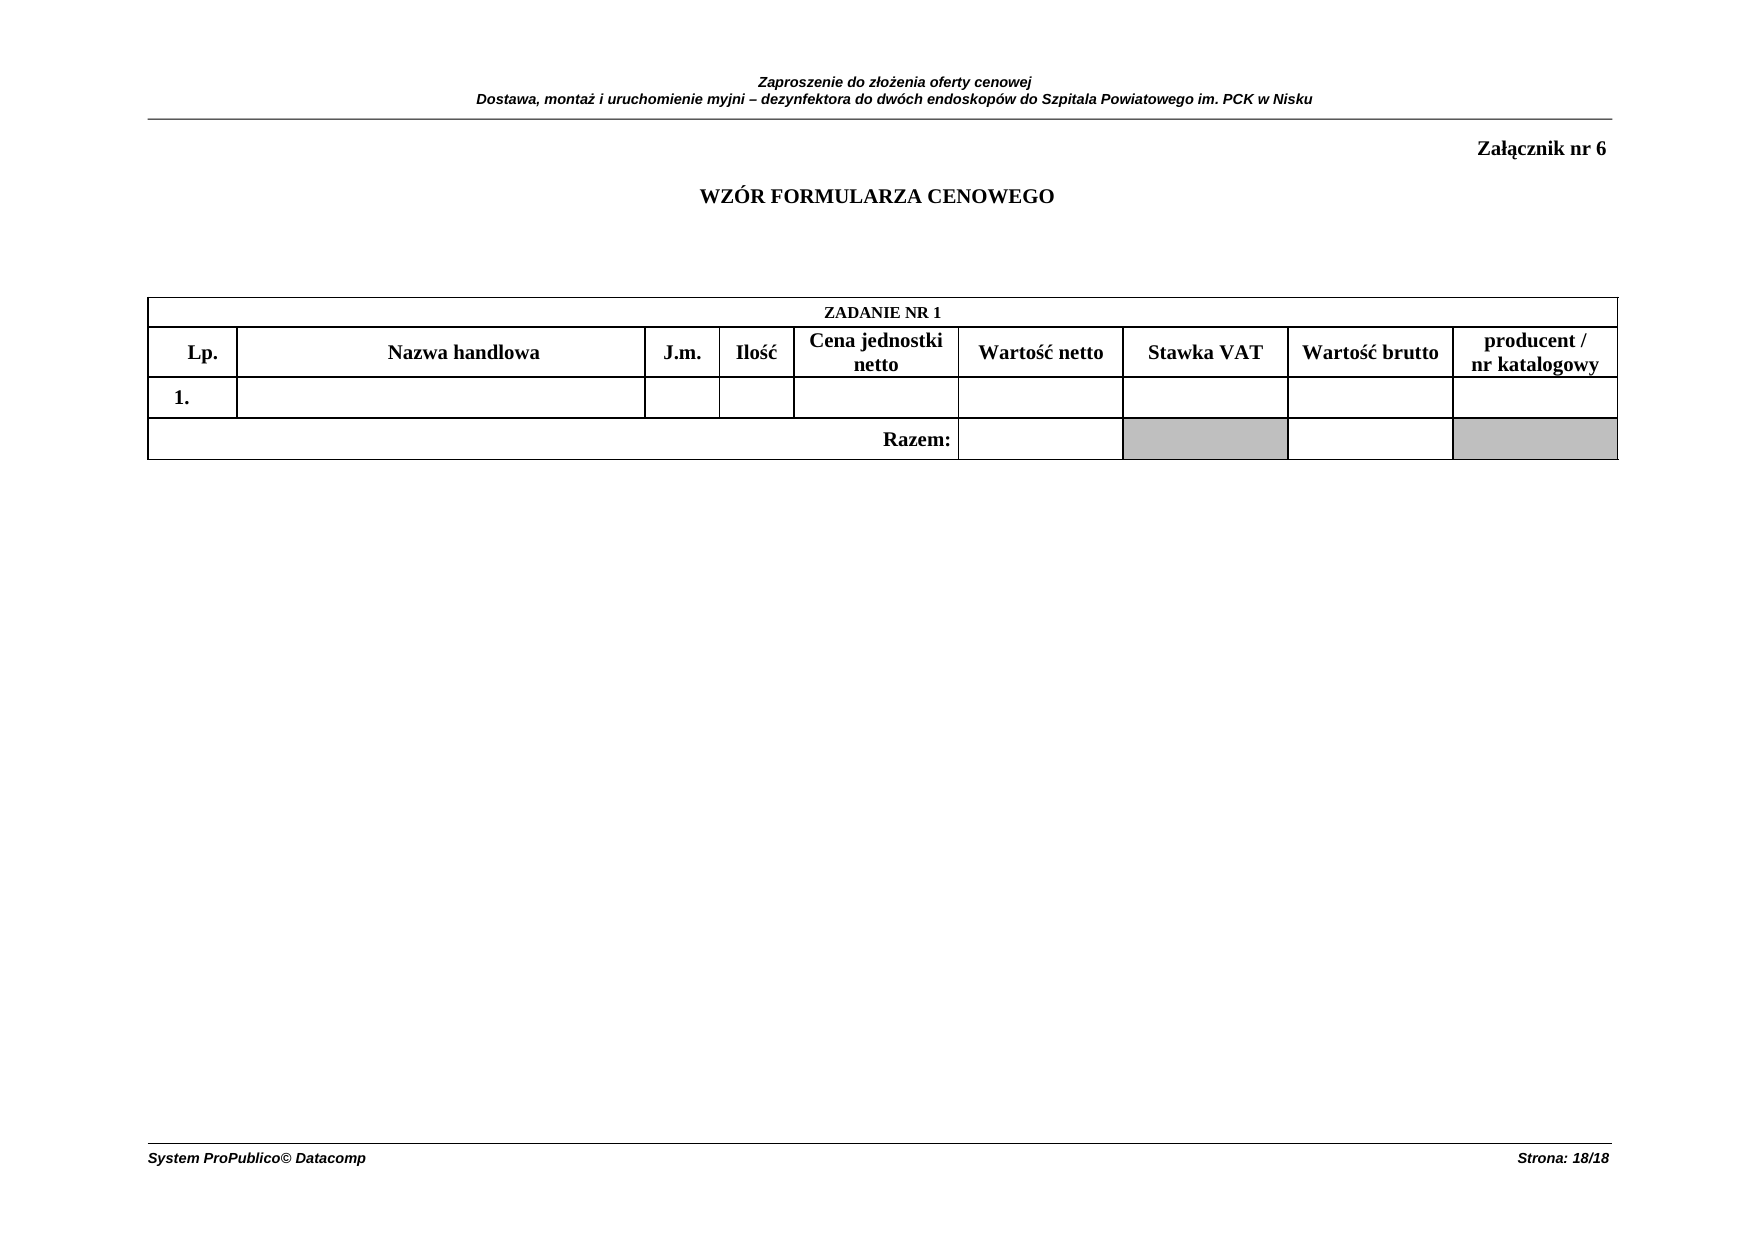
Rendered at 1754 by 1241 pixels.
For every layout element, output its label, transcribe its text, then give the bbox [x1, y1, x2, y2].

table_cell [795, 378, 958, 417]
table_cell [1454, 378, 1617, 417]
table_cell Lp. [149, 328, 236, 376]
table_cell [149, 378, 236, 417]
table_cell Razem: [149, 419, 958, 459]
table_cell [959, 378, 1122, 417]
table_cell J.m. [646, 328, 719, 376]
table_cell [1124, 419, 1287, 459]
table_cell [959, 419, 1122, 459]
table_cell [1289, 419, 1452, 459]
table_cell Nazwa handlowa [238, 328, 644, 376]
text Załącznik nr 6 [148, 136, 1606, 160]
table_cell producent / nr katalogowy [1454, 328, 1617, 376]
table_cell Stawka VAT [1124, 328, 1287, 376]
table_cell [1289, 378, 1452, 417]
table_cell Cena jednostki netto [795, 328, 958, 376]
table_cell [1454, 419, 1617, 459]
text WZÓR FORMULARZA CENOWEGO [148, 184, 1606, 208]
table_cell Wartość netto [959, 328, 1122, 376]
table_cell Wartość brutto [1289, 328, 1452, 376]
table_cell [238, 378, 644, 417]
table_header ZADANIE NR 1 [149, 298, 1617, 326]
table_cell [1124, 378, 1287, 417]
table_cell [646, 378, 719, 417]
table_cell [720, 378, 793, 417]
table_cell Ilość [720, 328, 793, 376]
